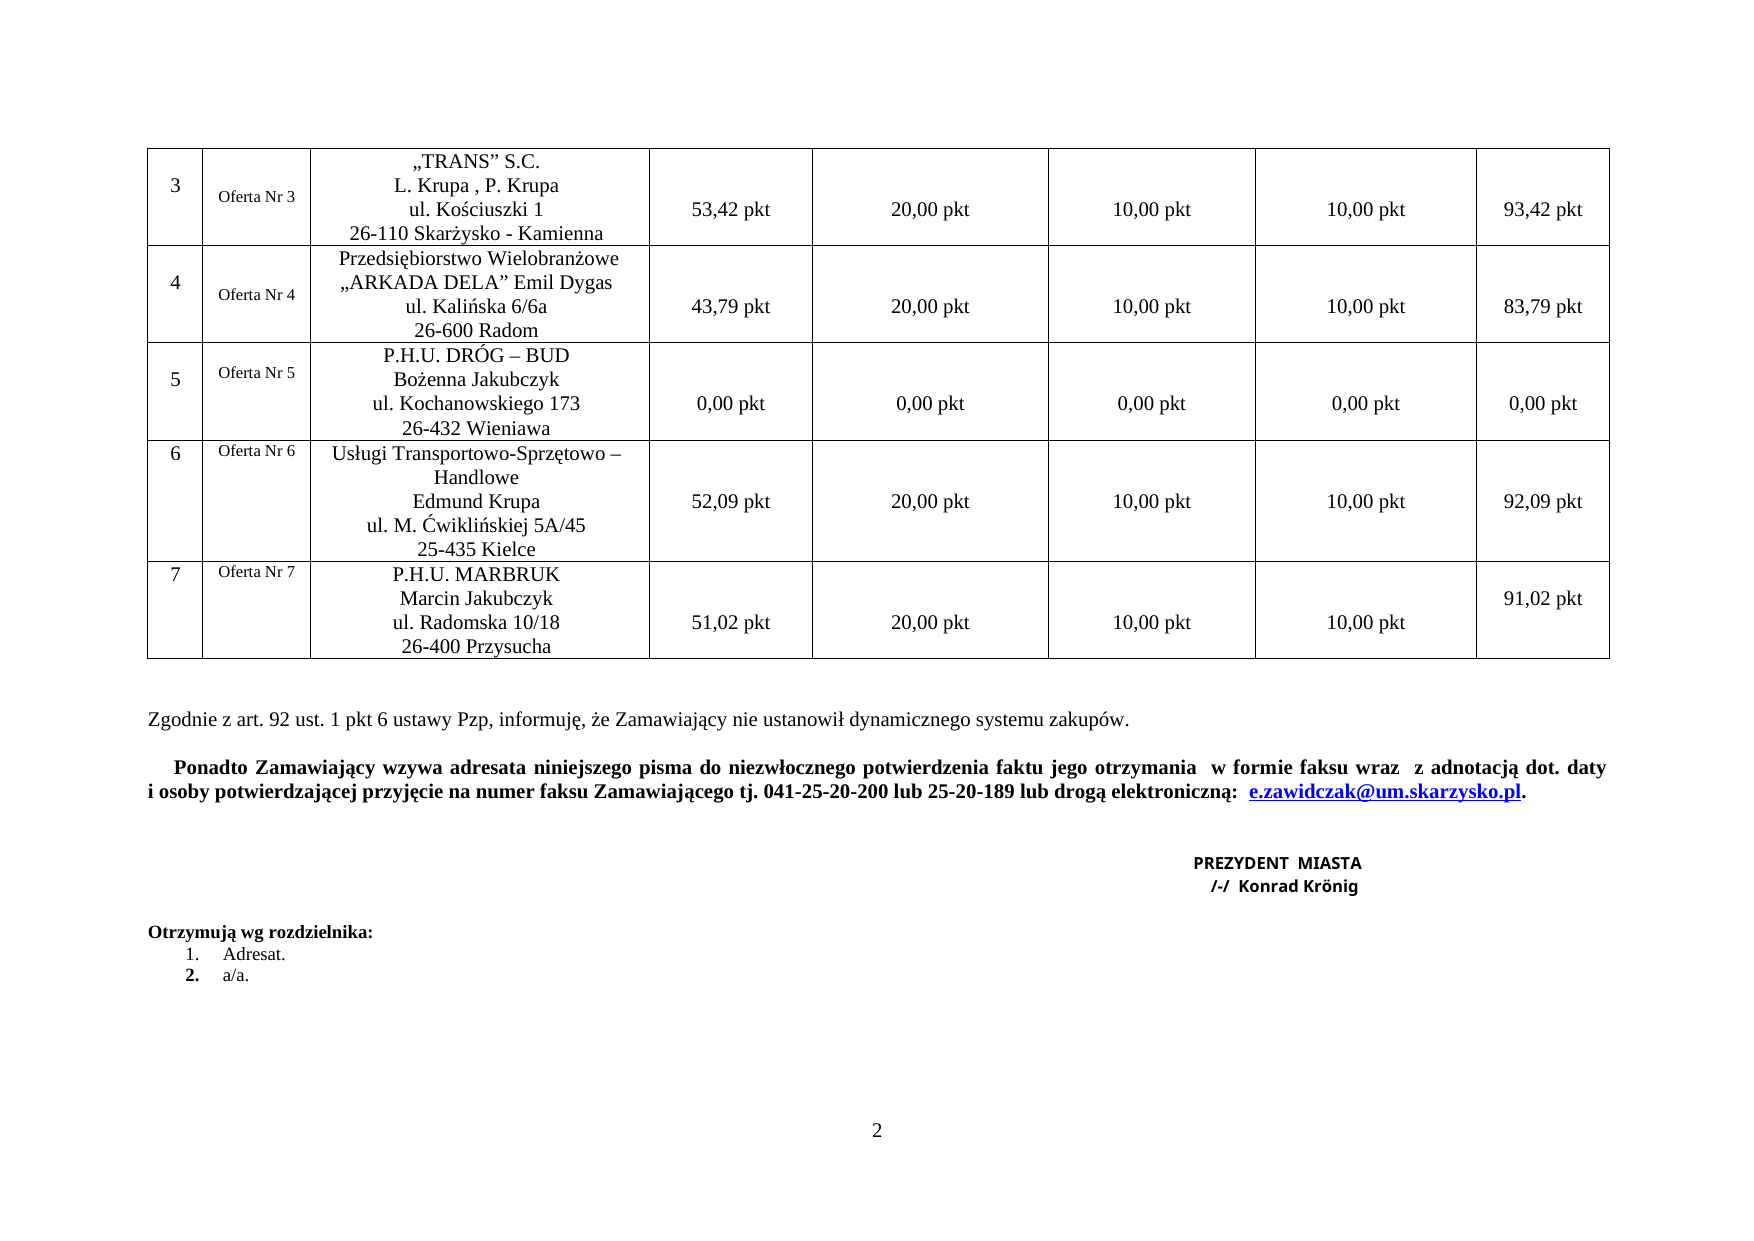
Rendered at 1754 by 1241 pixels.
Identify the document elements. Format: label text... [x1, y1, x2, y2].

table_cell Oferta Nr 3 [203, 149, 310, 245]
text Zgodnie z art. 92 ust. 1 pkt 6 ustawy Pzp, informuję, że Zamawiający nie ustanowił dynamicznego systemu zakupów. [148, 707, 1606, 731]
table_cell 0,00 pkt [1049, 343, 1255, 439]
table_cell 92,09 pkt [1477, 441, 1609, 561]
table_cell 10,00 pkt [1256, 441, 1476, 561]
table_cell 43,79 pkt [650, 246, 812, 342]
table_cell 10,00 pkt [1049, 562, 1255, 658]
text Ponadto Zamawiający wzywa adresata niniejszego pisma do niezwłocznego potwierdzenia faktu jego otrzymania w formie faksu wraz z adnotacją dot. daty i osoby potwierdzającej przyjęcie na numer faksu Zamawiającego tj. 041-25-20-200 lub 25-20-189 lub drogą elektroniczną: e.zawidczak@um.skarzysko.pl. [148, 755, 1606, 803]
table_cell „TRANS” S.C. L. Krupa , P. Krupa ul. Kościuszki 1 26-110 Skarżysko - Kamienna [311, 149, 649, 245]
table_cell 83,79 pkt [1477, 246, 1609, 342]
table_cell 10,00 pkt [1256, 562, 1476, 658]
table_cell Oferta Nr 7 [203, 562, 310, 658]
table_cell Usługi Transportowo-Sprzętowo – Handlowe Edmund Krupa ul. M. Ćwiklińskiej 5A/45 25-435 Kielce [311, 441, 649, 561]
table_cell 0,00 pkt [650, 343, 812, 439]
table_cell 10,00 pkt [1049, 149, 1255, 245]
table_cell P.H.U. MARBRUK Marcin Jakubczyk ul. Radomska 10/18 26-400 Przysucha [311, 562, 649, 658]
list a/a. [185, 964, 1606, 986]
table_cell 91,02 pkt [1477, 562, 1609, 658]
table_cell 51,02 pkt [650, 562, 812, 658]
list Adresat. [185, 942, 1606, 964]
table_cell 4 [148, 246, 202, 342]
table_cell Oferta Nr 5 [203, 343, 310, 439]
table_cell 5 [148, 343, 202, 439]
table_cell 0,00 pkt [1477, 343, 1609, 439]
table_cell Oferta Nr 6 [203, 441, 310, 561]
table_cell 6 [148, 441, 202, 561]
table_cell 52,09 pkt [650, 441, 812, 561]
text Otrzymują wg rozdzielnika: [148, 921, 1606, 942]
table_cell 0,00 pkt [1256, 343, 1476, 439]
table_cell P.H.U. DRÓG – BUD Bożenna Jakubczyk ul. Kochanowskiego 173 26-432 Wieniawa [311, 343, 649, 439]
table_cell 93,42 pkt [1477, 149, 1609, 245]
table_cell Oferta Nr 4 [203, 246, 310, 342]
table_cell 20,00 pkt [813, 149, 1048, 245]
table_cell 53,42 pkt [650, 149, 812, 245]
table_cell 10,00 pkt [1049, 246, 1255, 342]
table_cell 20,00 pkt [813, 246, 1048, 342]
table_cell 10,00 pkt [1049, 441, 1255, 561]
table_cell 10,00 pkt [1256, 246, 1476, 342]
table_cell 10,00 pkt [1256, 149, 1476, 245]
table_cell 0,00 pkt [813, 343, 1048, 439]
text PREZYDENT MIASTA [813, 851, 1606, 874]
table_cell Przedsiębiorstwo Wielobranżowe „ARKADA DELA” Emil Dygas ul. Kalińska 6/6a 26-600 Radom [311, 246, 649, 342]
text /-/ Konrad Krönig [223, 874, 1606, 921]
table_cell 7 [148, 562, 202, 658]
table_cell 3 [148, 149, 202, 245]
table_cell 20,00 pkt [813, 441, 1048, 561]
table_cell 20,00 pkt [813, 562, 1048, 658]
